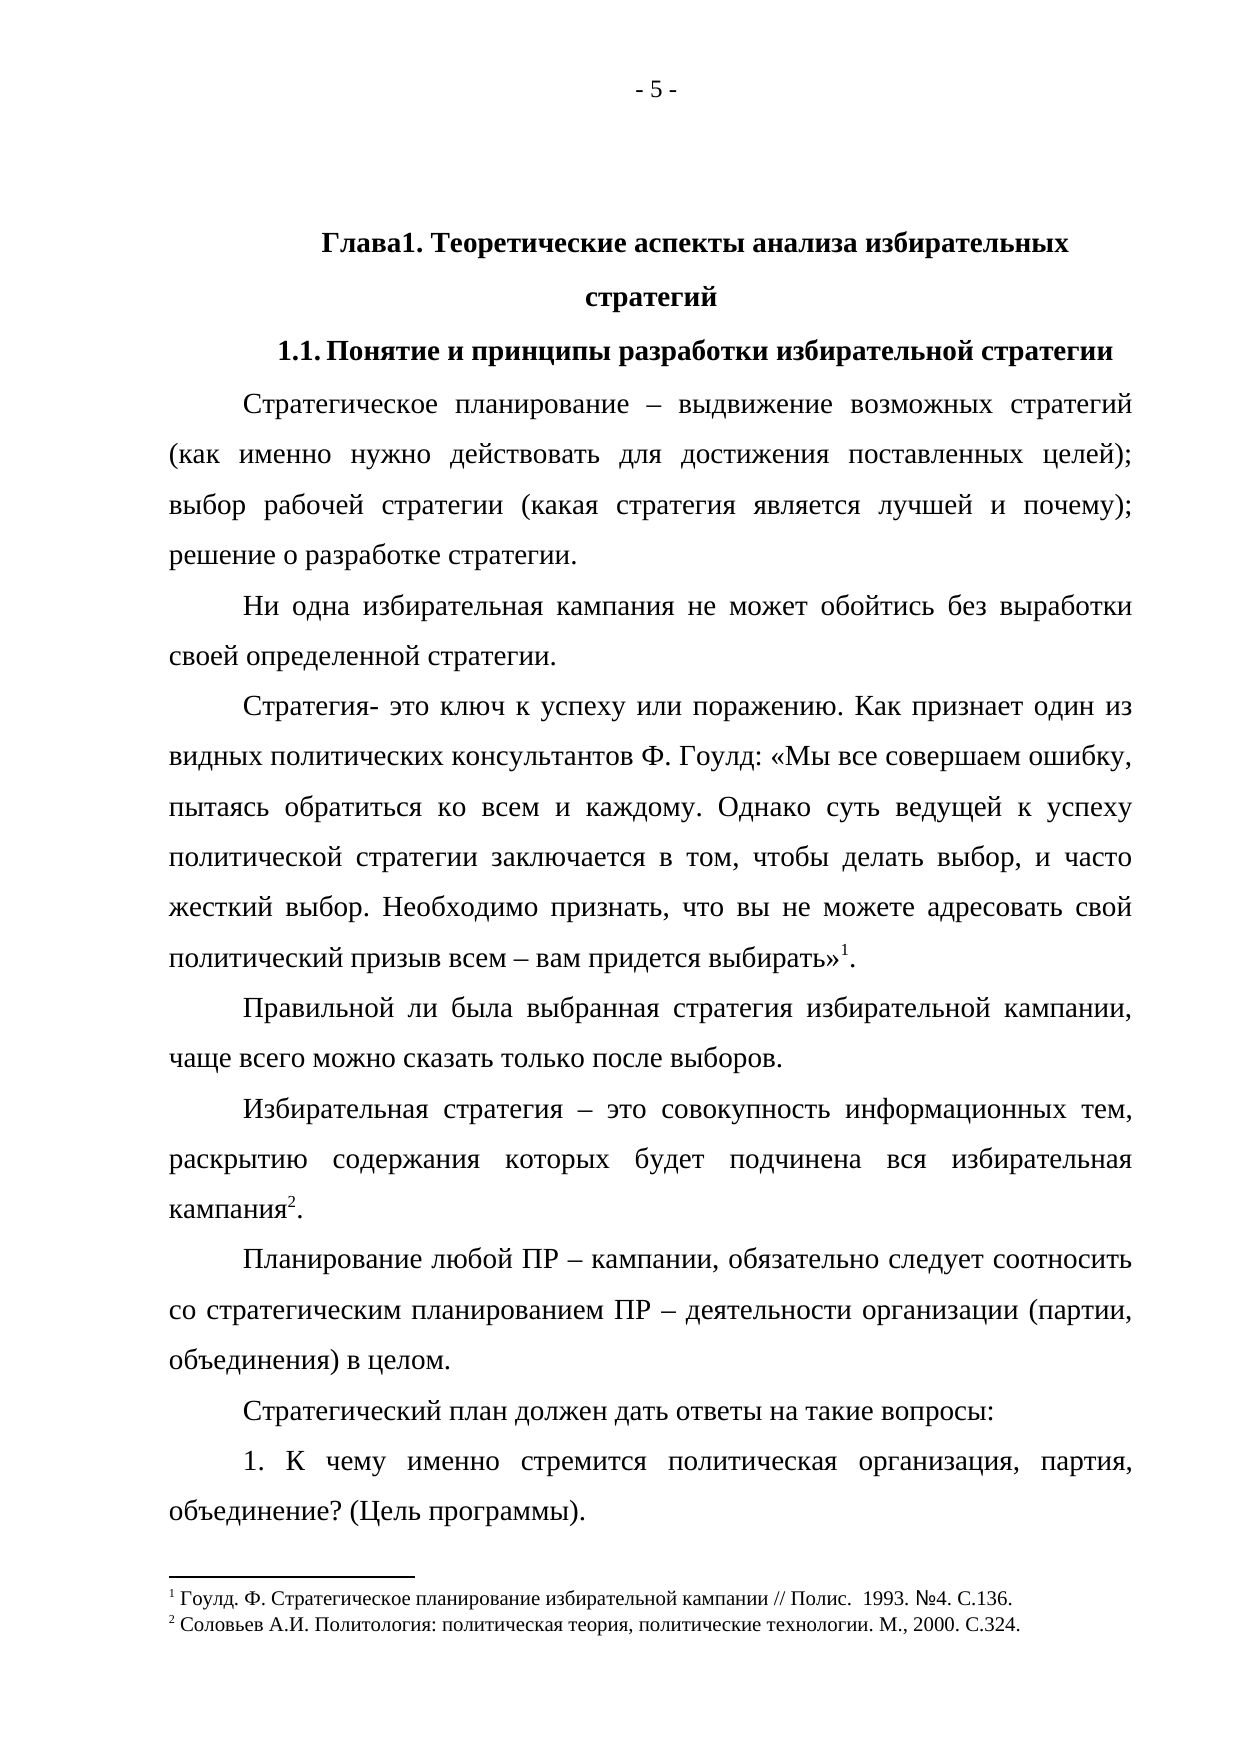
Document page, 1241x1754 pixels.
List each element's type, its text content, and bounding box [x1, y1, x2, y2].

text 1. К чему именно стремится политическая организация, партия, объединение? (Цель программы). [169, 1443, 1133, 1527]
text Глава1. Теоретические аспекты анализа избирательных стратегий [169, 225, 1133, 313]
text Правильной ли была выбранная стратегия избирательной кампании, чаще всего можно сказать только после выборов. [169, 990, 1133, 1074]
text Стратегический план должен дать ответы на такие вопросы: [169, 1393, 1133, 1426]
text Стратегия- это ключ к успеху или поражению. Как признает один из видных политических консультантов Ф. Гоулд: «Мы все совершаем ошибку, пытаясь обратиться ко всем и каждому. Однако суть ведущей к успеху политической стратегии заключается в том, чтобы делать выбор, и часто жесткий выбор. Необходимо признать, что вы не можете адресовать свой политический призыв всем – вам придется выбирать». [169, 688, 1133, 973]
text Ни одна избирательная кампания не может обойтись без выработки своей определенной стратегии. [169, 588, 1133, 671]
text Стратегическое планирование – выдвижение возможных стратегий (как именно нужно действовать для достижения поставленных целей); выбор рабочей стратегии (какая стратегия является лучшей и почему); решение о разработке стратегии. [169, 386, 1133, 571]
text Планирование любой ПР – кампании, обязательно следует соотносить со стратегическим планированием ПР – деятельности организации (партии, объединения) в целом. [169, 1242, 1133, 1376]
list Понятие и принципы разработки избирательной стратегии [169, 333, 1133, 366]
text Избирательная стратегия – это совокупность информационных тем, раскрытию содержания которых будет подчинена вся избирательная кампания. [169, 1091, 1133, 1225]
